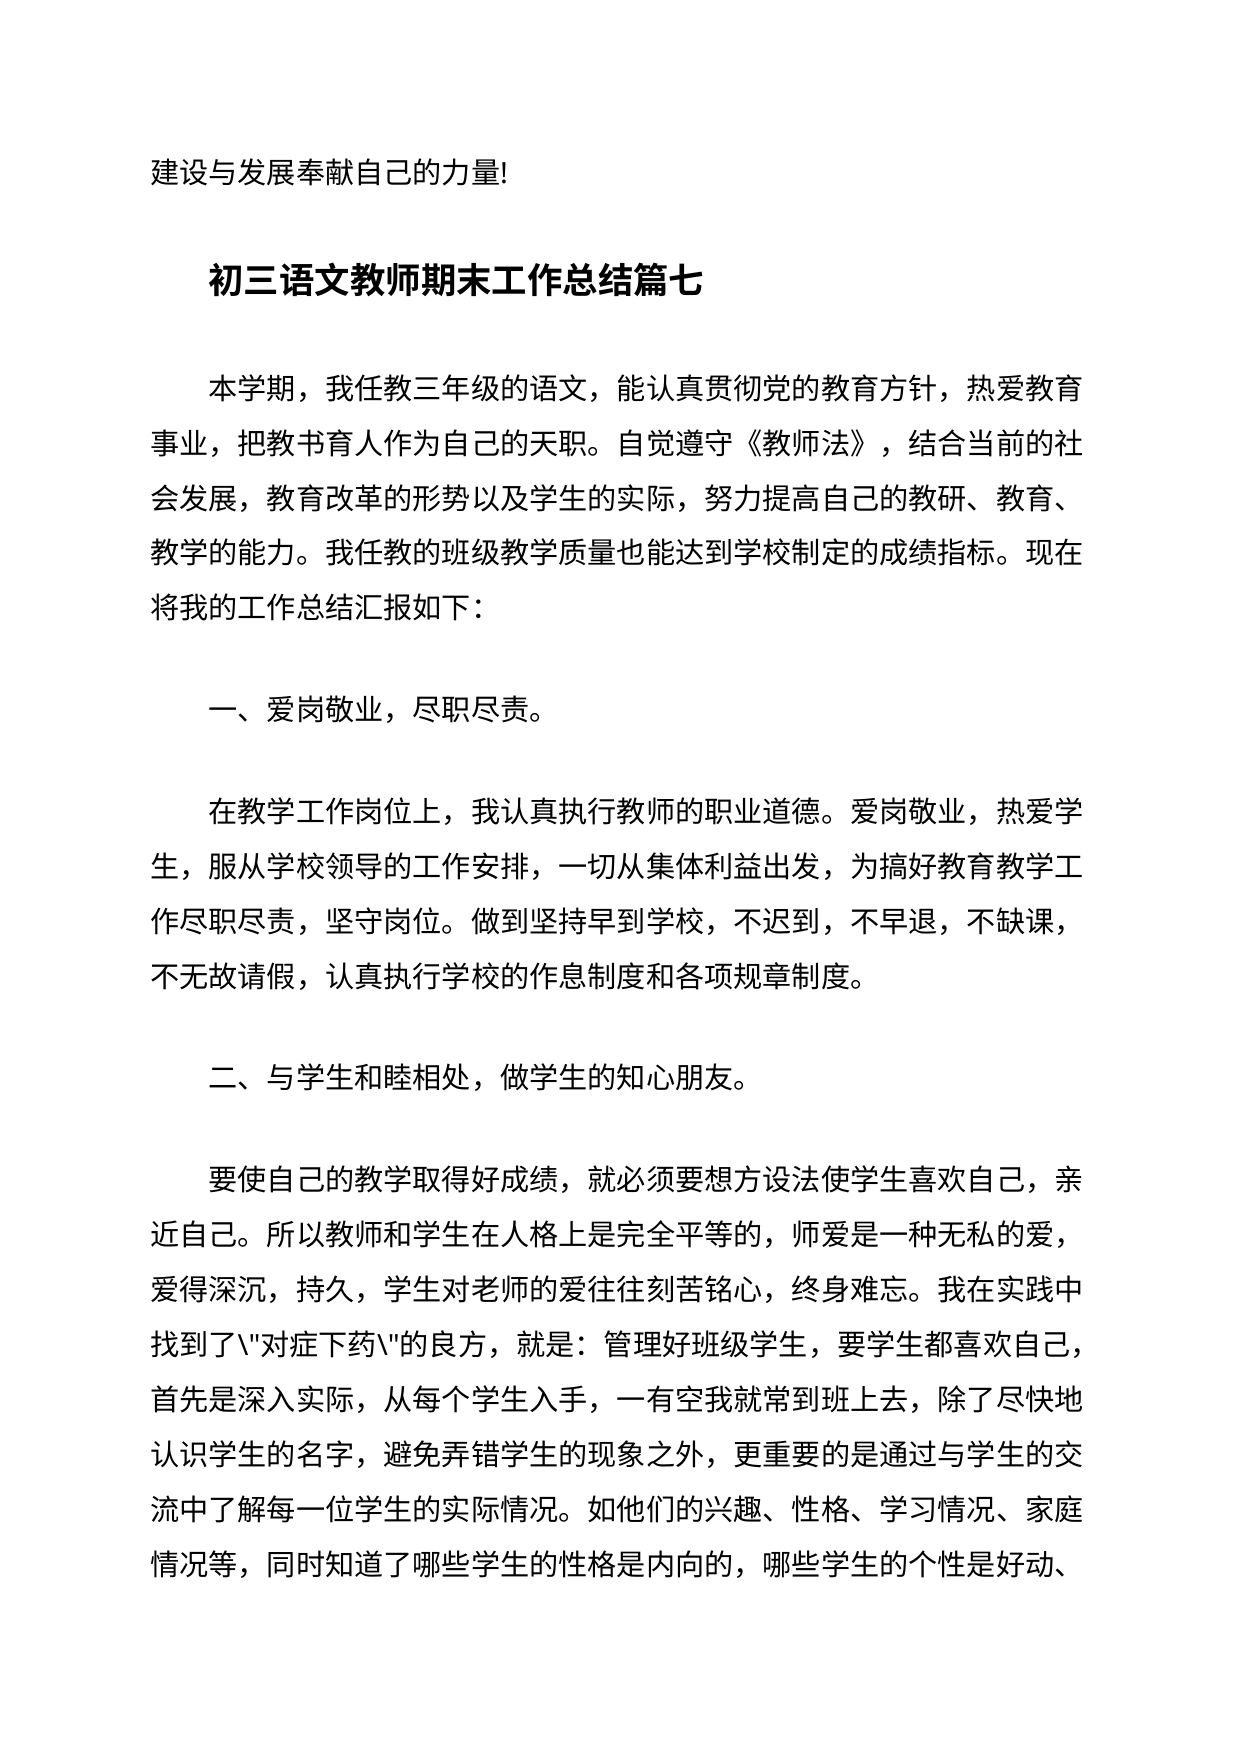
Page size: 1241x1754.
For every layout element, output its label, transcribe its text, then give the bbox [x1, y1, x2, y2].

text 初三语文教师期末工作总结篇七 [150, 252, 1090, 303]
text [150, 1157, 1090, 1583]
text 本学期，我任教三年级的语文，能认真贯彻党的教育方针，热爱教育事业，把教书育人作为自己的天职。自觉遵守《教师法》，结合当前的社会发展，教育改革的形势以及学生的实际，努力提高自己的教研、教育、教学的能力。我任教的班级教学质量也能达到学校制定的成绩指标。现在将我的工作总结汇报如下： [150, 365, 1090, 627]
text 在教学工作岗位上，我认真执行教师的职业道德。爱岗敬业，热爱学生，服从学校领导的工作安排，一切从集体利益出发，为搞好教育教学工作尽职尽责，坚守岗位。做到坚持早到学校，不迟到，不早退，不缺课，不无故请假，认真执行学校的作息制度和各项规章制度。 [150, 788, 1090, 996]
text 二、与学生和睦相处，做学生的知心朋友。 [150, 1055, 1090, 1097]
text 一、爱岗敬业，尽职尽责。 [150, 687, 1090, 729]
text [150, 150, 1090, 192]
